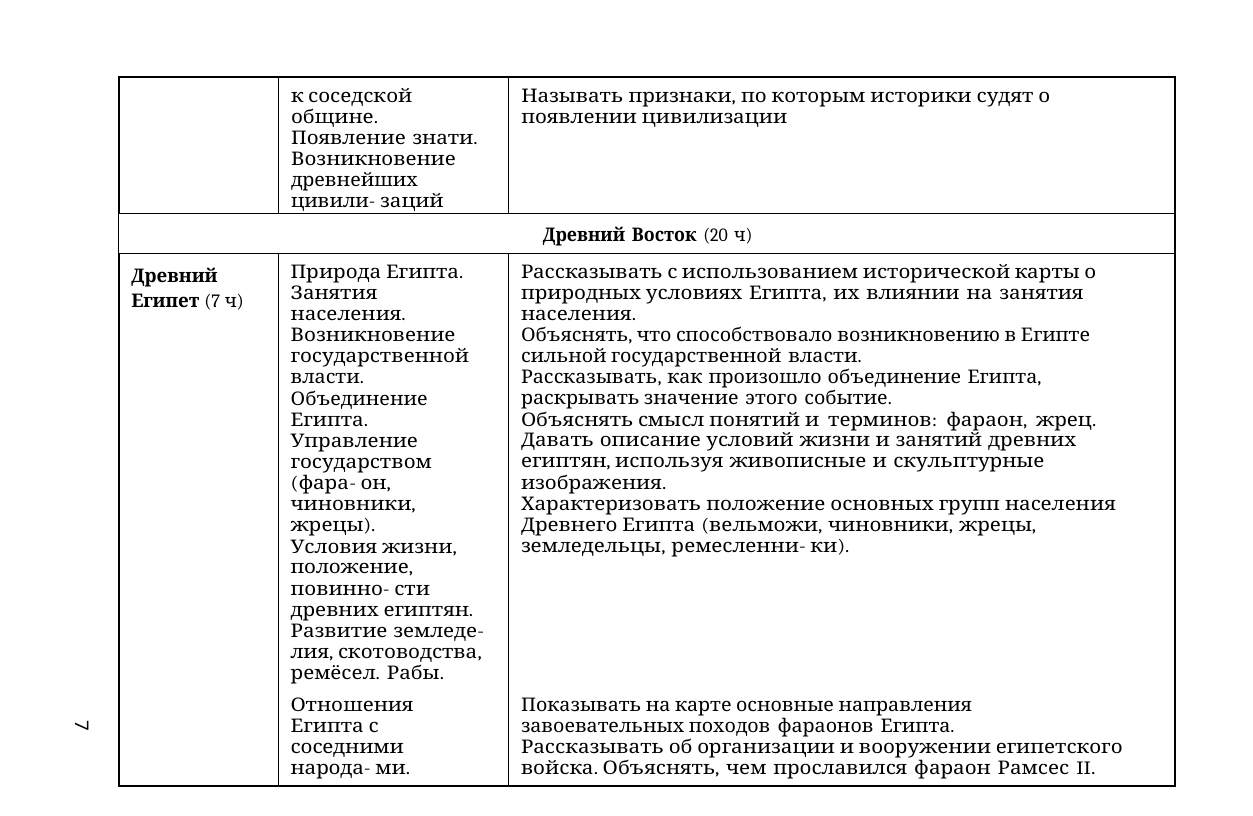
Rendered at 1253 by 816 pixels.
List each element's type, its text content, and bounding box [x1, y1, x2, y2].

table_header Называть признаки, по которым историки судят о появлении цивилизации [509, 78, 1174, 212]
table_header к соседской общине. Появление знати. Возникновение древнейших цивили- заций [279, 78, 508, 212]
table_cell [120, 684, 278, 785]
table_cell Рассказывать с использованием исторической карты о природных условиях Египта, их влиянии на занятия населения. Объяснять, что способствовало возникновению в Египте сильной государственной власти. Рассказывать, как произошло объединение Египта, раскрывать значение этого событие. Объяснять смысл понятий и терминов: фараон, жрец. Давать описание условий жизни и занятий древних египтян, используя живописные и скульптурные изображения. Характеризовать положение основных групп населения Древнего Египта (вельможи, чиновники, жрецы, земледельцы, ремесленни- ки). [509, 254, 1174, 684]
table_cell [279, 684, 508, 785]
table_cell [509, 684, 1174, 785]
table_header [120, 78, 278, 212]
table_cell Древний Египет (7 ч) [120, 254, 278, 684]
table_cell Природа Египта. Занятия населения. Возникновение государственной власти. Объединение Египта. Управление государством (фара- он, чиновники, жрецы). Условия жизни, положение, повинно- сти древних египтян. Развитие земледе- лия, скотоводства, ремёсел. Рабы. [279, 254, 508, 684]
table_cell Древний Восток (20 ч) [119, 214, 1174, 252]
